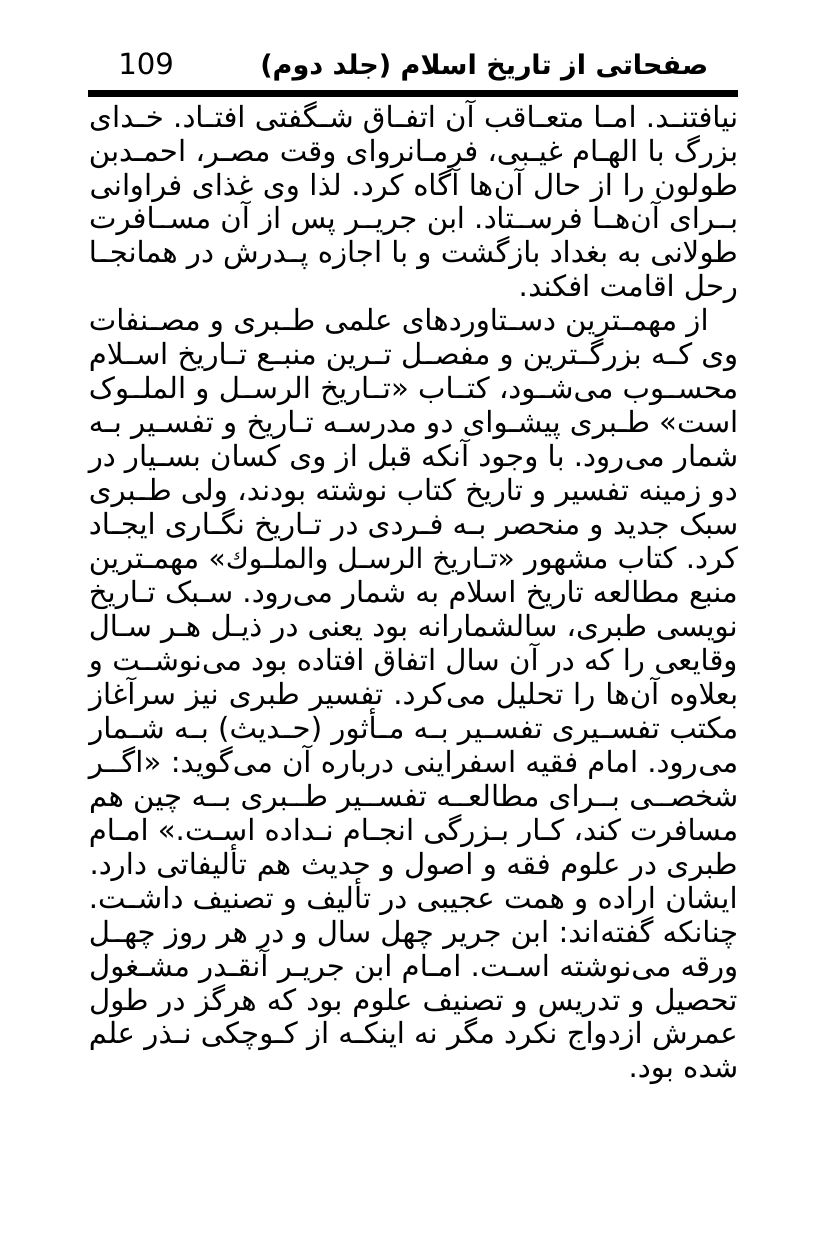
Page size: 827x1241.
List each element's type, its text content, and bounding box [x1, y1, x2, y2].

text از مهمترین دستاوردهای علمی طبری و مصنفات وی که بزرگترین و مفصل ترین منبع تاریخ اسلام محسوب می‌شود، کتاب «تاریخ الرسل و الملوک است» طبری پیشوای دو مدرسه تاریخ و تفسیر به شمار می‌رود. با وجود آنکه قبل از وی کسان بسیار در دو زمینه تفسیر و تاریخ کتاب نوشته بودند، ولی طبری سبک جدید و منحصر به فردی در تاریخ نگاری ایجاد کرد. کتاب مشهور «تاریخ الرسل والملوك» مهمترین منبع مطالعه تاریخ اسلام به شمار می‌رود. سبک تاریخ نویسی طبری، سالشمارانه بود یعنی در ذیل هر سال وقایعی را که در آن سال اتفاق افتاده بود می‌نوشت و بعلاوه آن‌ها را تحلیل می‌کرد. تفسیر طبری نیز سرآغاز مکتب تفسیری تفسیر به مأثور (حدیث) به شمار می‌رود. امام فقیه اسفراینی درباره آن می‌گوید: «اگر شخصی برای مطالعه تفسیر طبری به چین هم مسافرت کند، کار بزرگی انجام نداده است.» امام طبری در علوم فقه و اصول و حدیث هم تألیفاتی دارد. ایشان اراده و همت عجیبی در تألیف و تصنیف داشت. چنانکه گفته‌اند: ابن جریر چهل سال و در هر روز چهل ورقه می‌نوشته است. امام ابن جریر آنقدر مشغول تحصیل و تدریس و تصنیف علوم بود که هرگز در طول عمرش ازدواج نکرد مگر نه اینکه از کوچکی نذر علم شده بود. [89, 304, 738, 1085]
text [89, 100, 738, 304]
